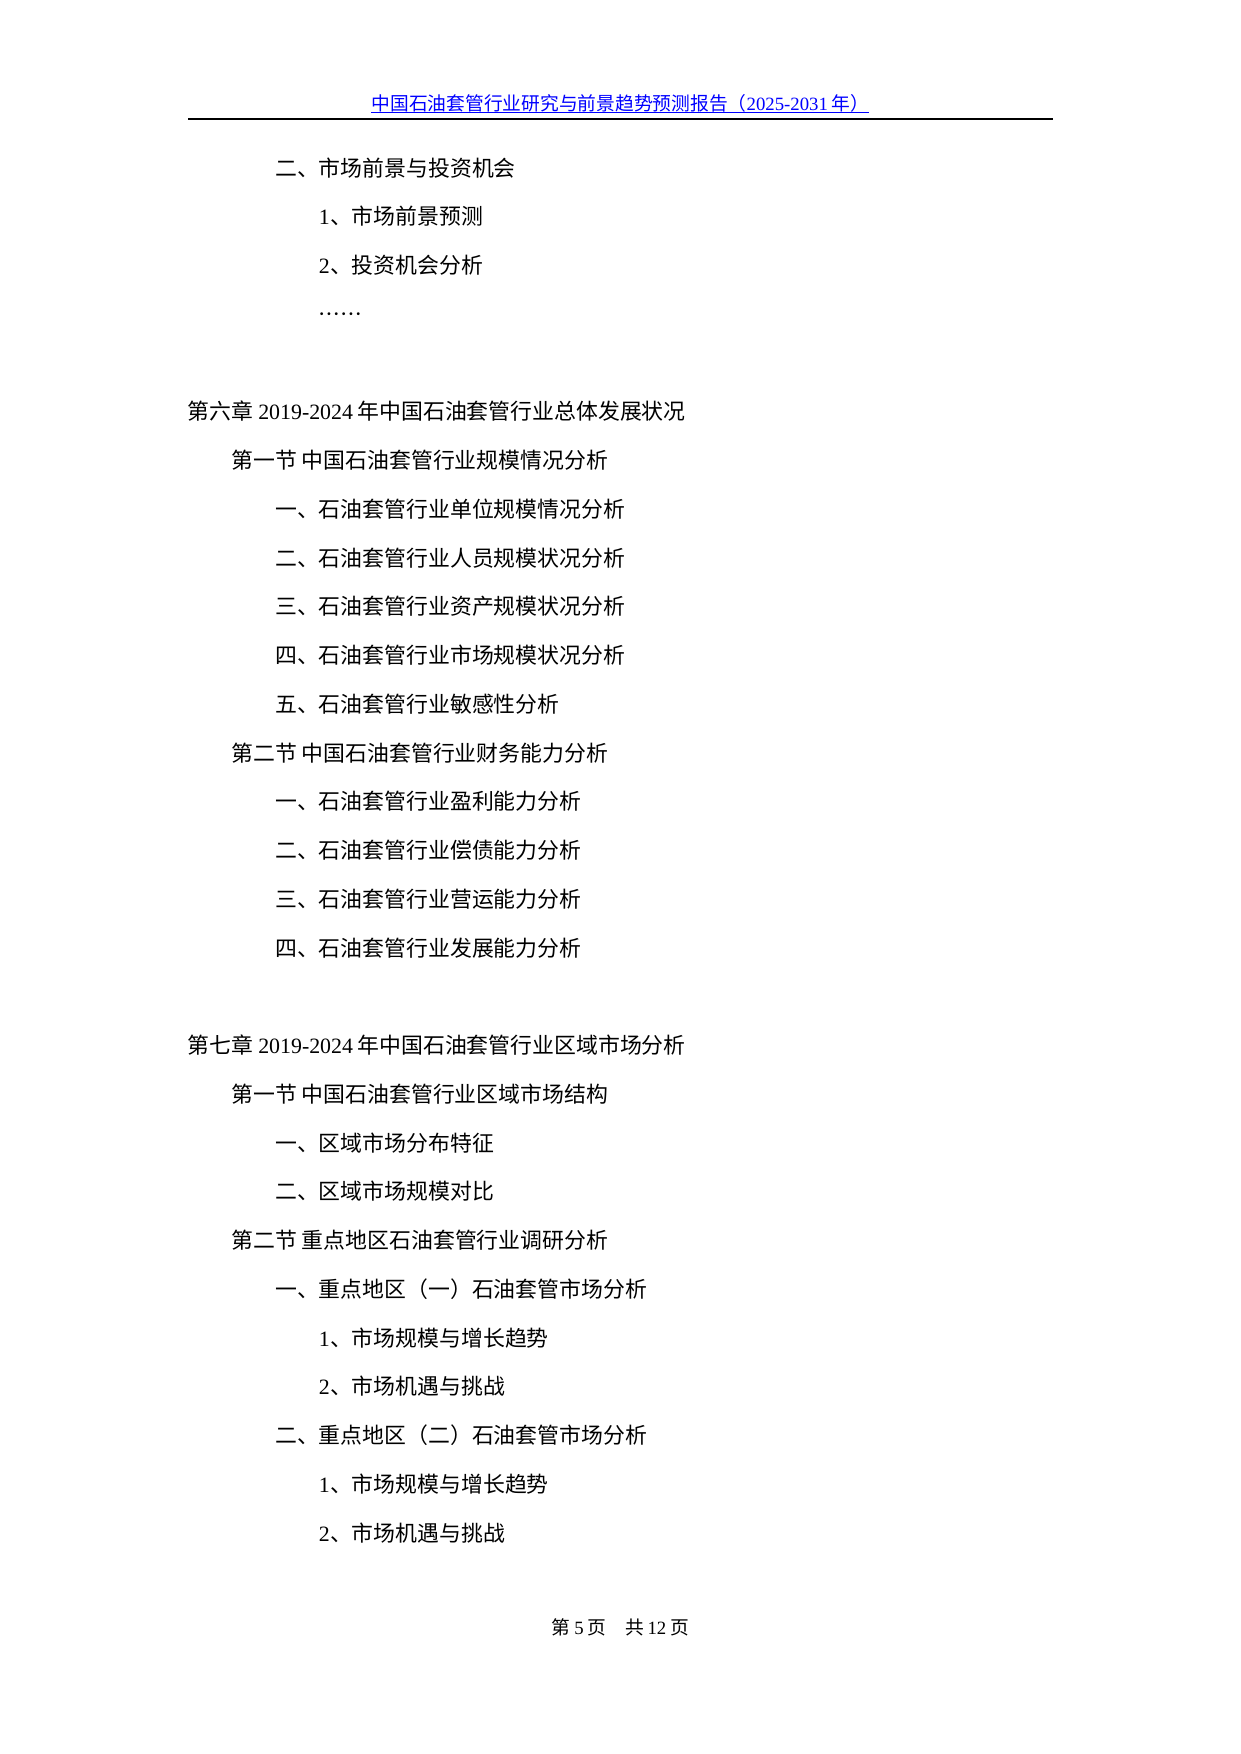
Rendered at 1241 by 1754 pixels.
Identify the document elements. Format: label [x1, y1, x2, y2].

text [187, 150, 1053, 1548]
